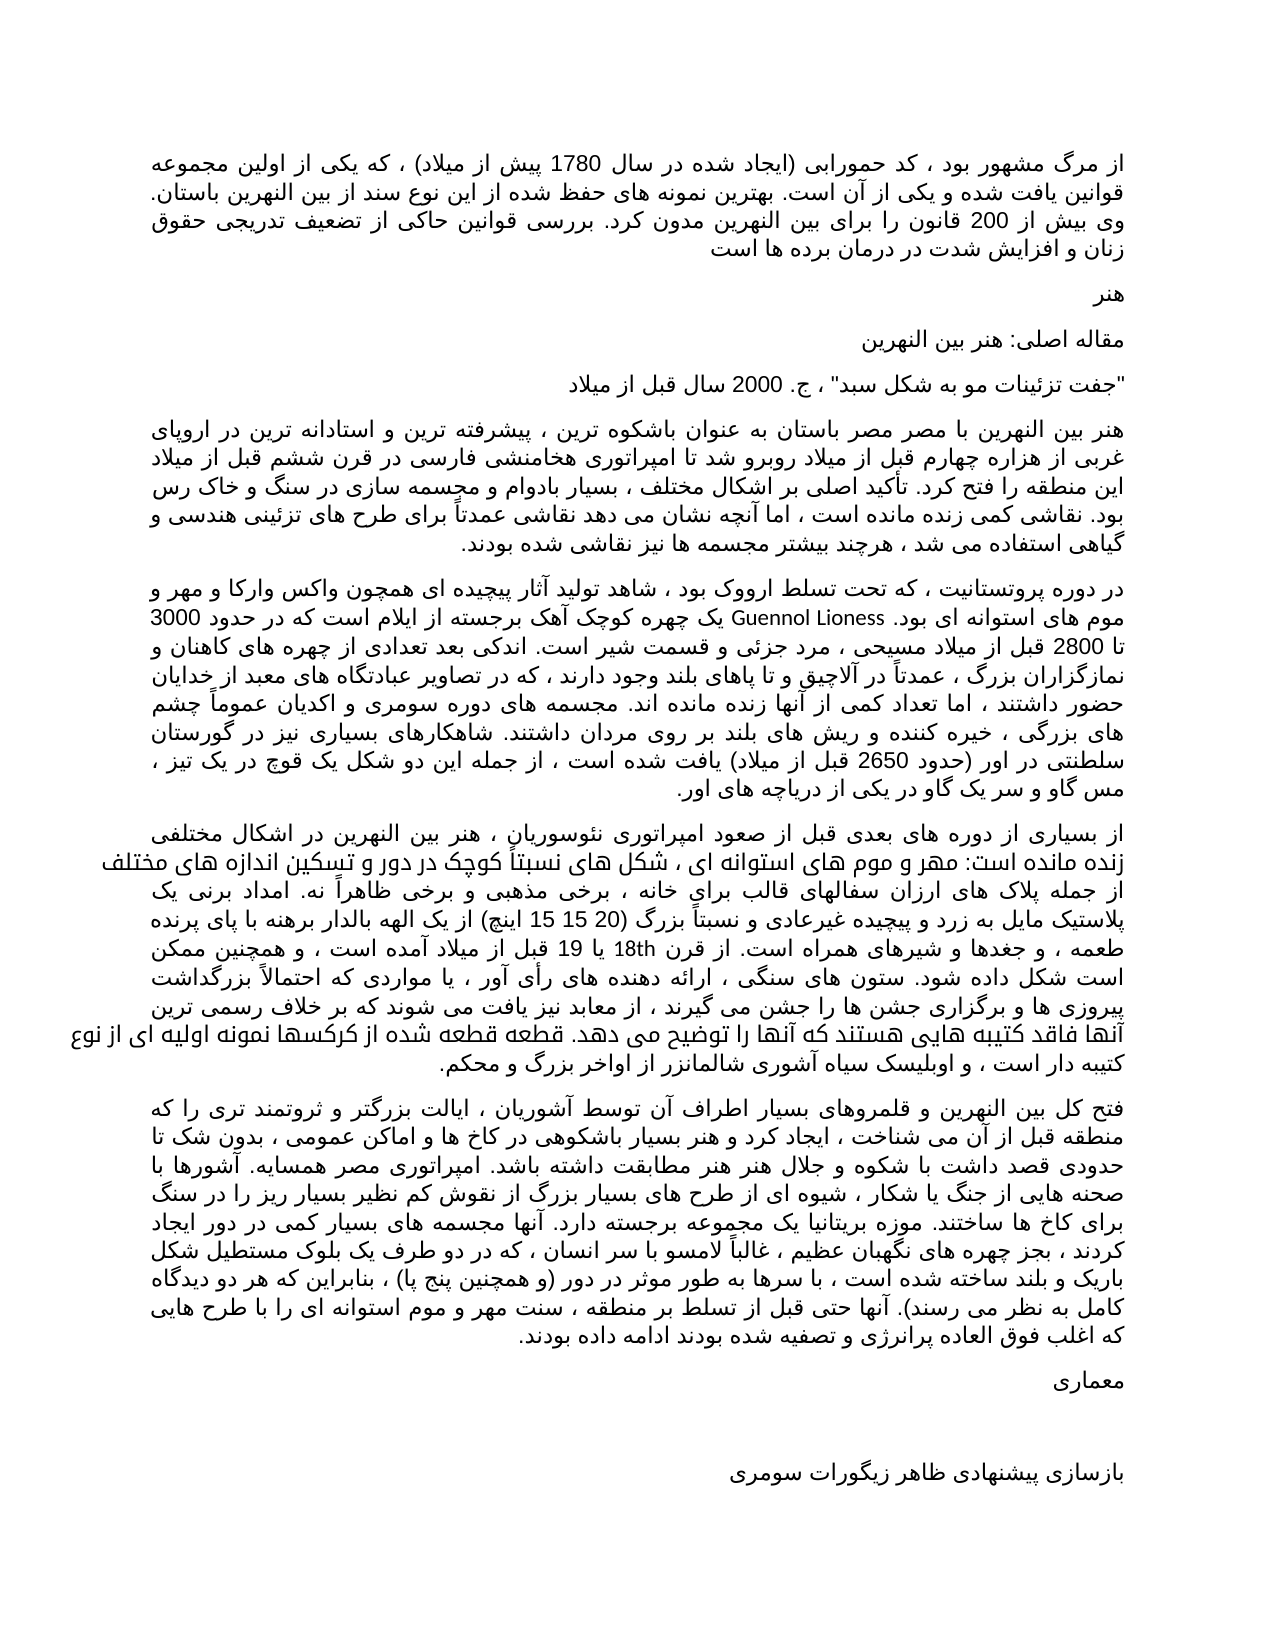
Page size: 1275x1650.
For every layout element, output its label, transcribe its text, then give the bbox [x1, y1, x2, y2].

text مقاله اصلی: هنر بین النهرین [150, 326, 1125, 352]
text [150, 150, 1125, 262]
text در دوره پروتستانیت ، که تحت تسلط ارووک بود ، شاهد تولید آثار پیچیده ای همچون واکس وارکا و مهر و موم های استوانه ای بود. Guennol Lioness یک چهره کوچک آهک برجسته از ایلام است که در حدود 3000 تا 2800 قبل از میلاد مسیحی ، مرد جزئی و قسمت شیر است. اندکی بعد تعدادی از چهره های کاهنان و نمازگزاران بزرگ ، عمدتاً در آلاچیق و تا پاهای بلند وجود دارند ، که در تصاویر عبادتگاه های معبد از خدایان حضور داشتند ، اما تعداد کمی از آنها زنده مانده اند. مجسمه های دوره سومری و اکدیان عموماً چشم های بزرگی ، خیره کننده و ریش های بلند بر روی مردان داشتند. شاهکارهای بسیاری نیز در گورستان سلطنتی در اور (حدود 2650 قبل از میلاد) یافت شده است ، از جمله این دو شکل یک قوچ در یک تیز ، مس گاو و سر یک گاو در یکی از دریاچه های اور. [150, 574, 1125, 802]
text بازسازی پیشنهادی ظاهر زیگورات سومری [150, 1459, 1125, 1486]
text هنر [150, 280, 1125, 307]
text از بسیاری از دوره های بعدی قبل از صعود امپراتوری نئوسوریان ، هنر بین النهرین در اشکال مختلفی زنده مانده است: مهر و موم های استوانه ای ، شکل های نسبتاً کوچک در دور و تسکین اندازه های مختلف از جمله پلاک های ارزان سفالهای قالب برای خانه ، برخی مذهبی و برخی ظاهراً نه. امداد برنی یک پلاستیک مایل به زرد و پیچیده غیرعادی و نسبتاً بزرگ (20 15 15 اینچ) از یک الهه بالدار برهنه با پای پرنده طعمه ، و جغدها و شیرهای همراه است. از قرن 18th یا 19 قبل از میلاد آمده است ، و همچنین ممکن است شکل داده شود. ستون های سنگی ، ارائه دهنده های رأی آور ، یا مواردی که احتمالاً بزرگداشت پیروزی ها و برگزاری جشن ها را جشن می گیرند ، از معابد نیز یافت می شوند که بر خلاف رسمی ترین آنها فاقد کتیبه هایی هستند که آنها را توضیح می دهد. قطعه قطعه شده از کرکسها نمونه اولیه ای از نوع کتیبه دار است ، و اوبلیسک سیاه آشوری شالمانزر از اواخر بزرگ و محکم. [150, 820, 1125, 1076]
text "جفت تزئینات مو به شکل سبد" ، ج. 2000 سال قبل از میلاد [150, 371, 1125, 397]
text فتح کل بین النهرین و قلمروهای بسیار اطراف آن توسط آشوریان ، ایالت بزرگتر و ثروتمند تری را که منطقه قبل از آن می شناخت ، ایجاد کرد و هنر بسیار باشکوهی در کاخ ها و اماکن عمومی ، بدون شک تا حدودی قصد داشت با شکوه و جلال هنر هنر مطابقت داشته باشد. امپراتوری مصر همسایه. آشورها با صحنه هایی از جنگ یا شکار ، شیوه ای از طرح های بسیار بزرگ از نقوش کم نظیر بسیار ریز را در سنگ برای کاخ ها ساختند. موزه بریتانیا یک مجموعه برجسته دارد. آنها مجسمه های بسیار کمی در دور ایجاد کردند ، بجز چهره های نگهبان عظیم ، غالباً لامسو با سر انسان ، که در دو طرف یک بلوک مستطیل شکل باریک و بلند ساخته شده است ، با سرها به طور موثر در دور (و همچنین پنج پا) ، بنابراین که هر دو دیدگاه کامل به نظر می رسند). آنها حتی قبل از تسلط بر منطقه ، سنت مهر و موم استوانه ای را با طرح هایی که اغلب فوق العاده پرانرژی و تصفیه شده بودند ادامه داده بودند. [150, 1095, 1125, 1348]
text هنر بین النهرین با مصر مصر باستان به عنوان باشکوه ترین ، پیشرفته ترین و استادانه ترین در اروپای غربی از هزاره چهارم قبل از میلاد روبرو شد تا امپراتوری هخامنشی فارسی در قرن ششم قبل از میلاد این منطقه را فتح کرد. تأکید اصلی بر اشکال مختلف ، بسیار بادوام و مجسمه سازی در سنگ و خاک رس بود. نقاشی کمی زنده مانده است ، اما آنچه نشان می دهد نقاشی عمدتاً برای طرح های تزئینی هندسی و گیاهی استفاده می شد ، هرچند بیشتر مجسمه ها نیز نقاشی شده بودند. [150, 416, 1125, 556]
text معماری [150, 1367, 1125, 1394]
